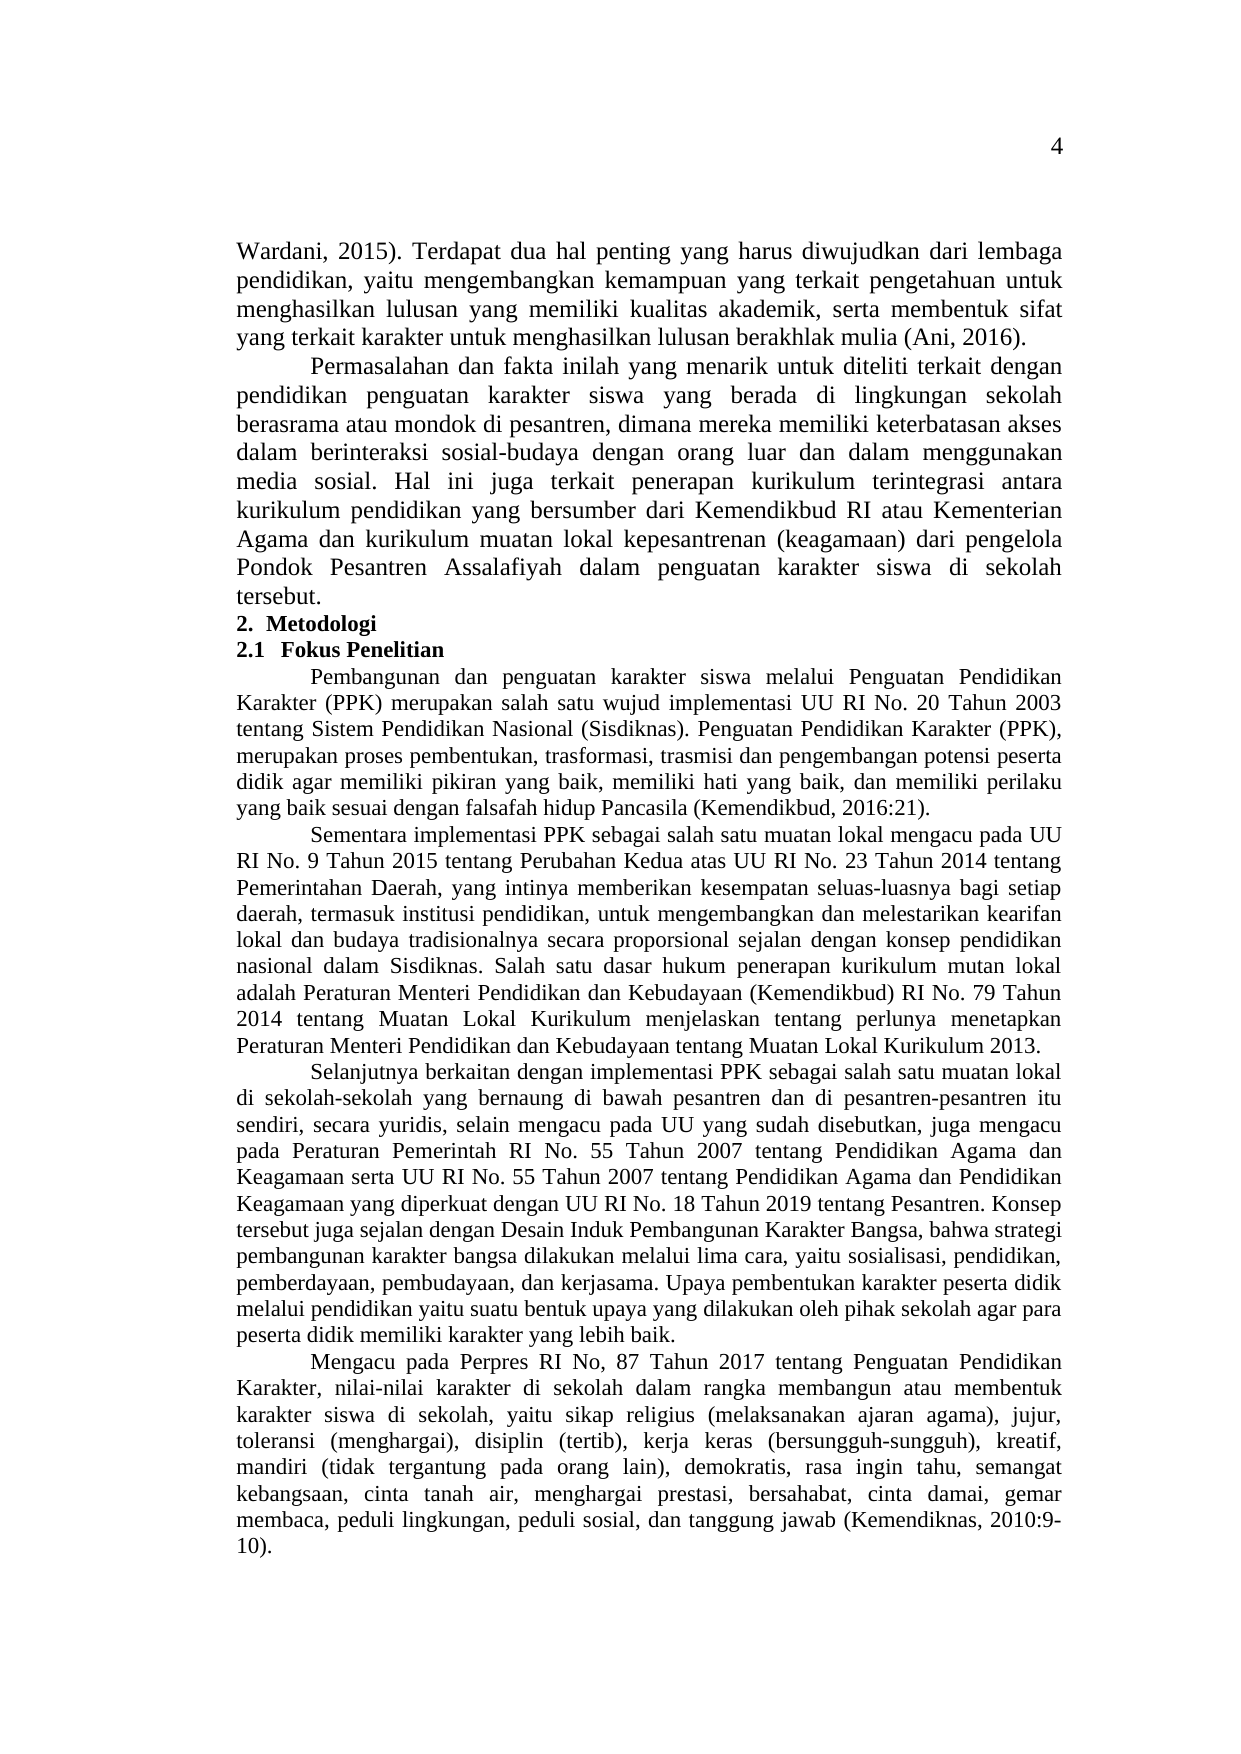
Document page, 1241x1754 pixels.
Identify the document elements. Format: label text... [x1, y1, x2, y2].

list Mengacu pada Perpres RI No, 87 Tahun 2017 tentang Penguatan Pendidikan Karakter, nilai-nilai karakter di sekolah dalam rangka membangun atau membentuk karakter siswa di sekolah, yaitu sikap religius (melaksanakan ajaran agama), jujur, toleransi (menghargai), disiplin (tertib), kerja keras (bersungguh-sungguh), kreatif, mandiri (tidak tergantung pada orang lain), demokratis, rasa ingin tahu, semangat kebangsaan, cinta tanah air, menghargai prestasi, bersahabat, cinta damai, gemar membaca, peduli lingkungan, peduli sosial, dan tanggung jawab (Kemendiknas, 2010:9-10). [236, 1348, 1063, 1559]
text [236, 236, 1063, 351]
text Sementara implementasi PPK sebagai salah satu muatan lokal mengacu pada UU RI No. 9 Tahun 2015 tentang Perubahan Kedua atas UU RI No. 23 Tahun 2014 tentang Pemerintahan Daerah, yang intinya memberikan kesempatan seluas-luasnya bagi setiap daerah, termasuk institusi pendidikan, untuk mengembangkan dan melestarikan kearifan lokal dan budaya tradisionalnya secara proporsional sejalan dengan konsep pendidikan nasional dalam Sisdiknas. Salah satu dasar hukum penerapan kurikulum mutan lokal adalah Peraturan Menteri Pendidikan dan Kebudayaan (Kemendikbud) RI No. 79 Tahun 2014 tentang Muatan Lokal Kurikulum menjelaskan tentang perlunya menetapkan Peraturan Menteri Pendidikan dan Kebudayaan tentang Muatan Lokal Kurikulum 2013. [236, 821, 1063, 1058]
list Pembangunan dan penguatan karakter siswa melalui Penguatan Pendidikan Karakter (PPK) merupakan salah satu wujud implementasi UU RI No. 20 Tahun 2003 tentang Sistem Pendidikan Nasional (Sisdiknas). Penguatan Pendidikan Karakter (PPK), merupakan proses pembentukan, trasformasi, trasmisi dan pengembangan potensi peserta didik agar memiliki pikiran yang baik, memiliki hati yang baik, dan memiliki perilaku yang baik sesuai dengan falsafah hidup Pancasila (Kemendikbud, 2016:21). [236, 663, 1063, 821]
list Selanjutnya berkaitan dengan implementasi PPK sebagai salah satu muatan lokal di sekolah-sekolah yang bernaung di bawah pesantren dan di pesantren-pesantren itu sendiri, secara yuridis, selain mengacu pada UU yang sudah disebutkan, juga mengacu pada Peraturan Pemerintah RI No. 55 Tahun 2007 tentang Pendidikan Agama dan Keagamaan serta UU RI No. 55 Tahun 2007 tentang Pendidikan Agama dan Pendidikan Keagamaan yang diperkuat dengan UU RI No. 18 Tahun 2019 tentang Pesantren. Konsep tersebut juga sejalan dengan Desain Induk Pembangunan Karakter Bangsa, bahwa strategi pembangunan karakter bangsa dilakukan melalui lima cara, yaitu sosialisasi, pendidikan, pemberdayaan, pembudayaan, dan kerjasama. Upaya pembentukan karakter peserta didik melalui pendidikan yaitu suatu bentuk upaya yang dilakukan oleh pihak sekolah agar para peserta didik memiliki karakter yang lebih baik. [236, 1058, 1063, 1348]
list Fokus Penelitian [236, 636, 1063, 663]
text Permasalahan dan fakta inilah yang menarik untuk diteliti terkait dengan pendidikan penguatan karakter siswa yang berada di lingkungan sekolah berasrama atau mondok di pesantren, dimana mereka memiliki keterbatasan akses dalam berinteraksi sosial-budaya dengan orang luar dan dalam menggunakan media sosial. Hal ini juga terkait penerapan kurikulum terintegrasi antara kurikulum pendidikan yang bersumber dari Kemendikbud RI atau Kementerian Agama dan kurikulum muatan lokal kepesantrenan (keagamaan) dari pengelola Pondok Pesantren Assalafiyah dalam penguatan karakter siswa di sekolah tersebut. [236, 351, 1063, 610]
list Metodologi [236, 610, 1063, 636]
